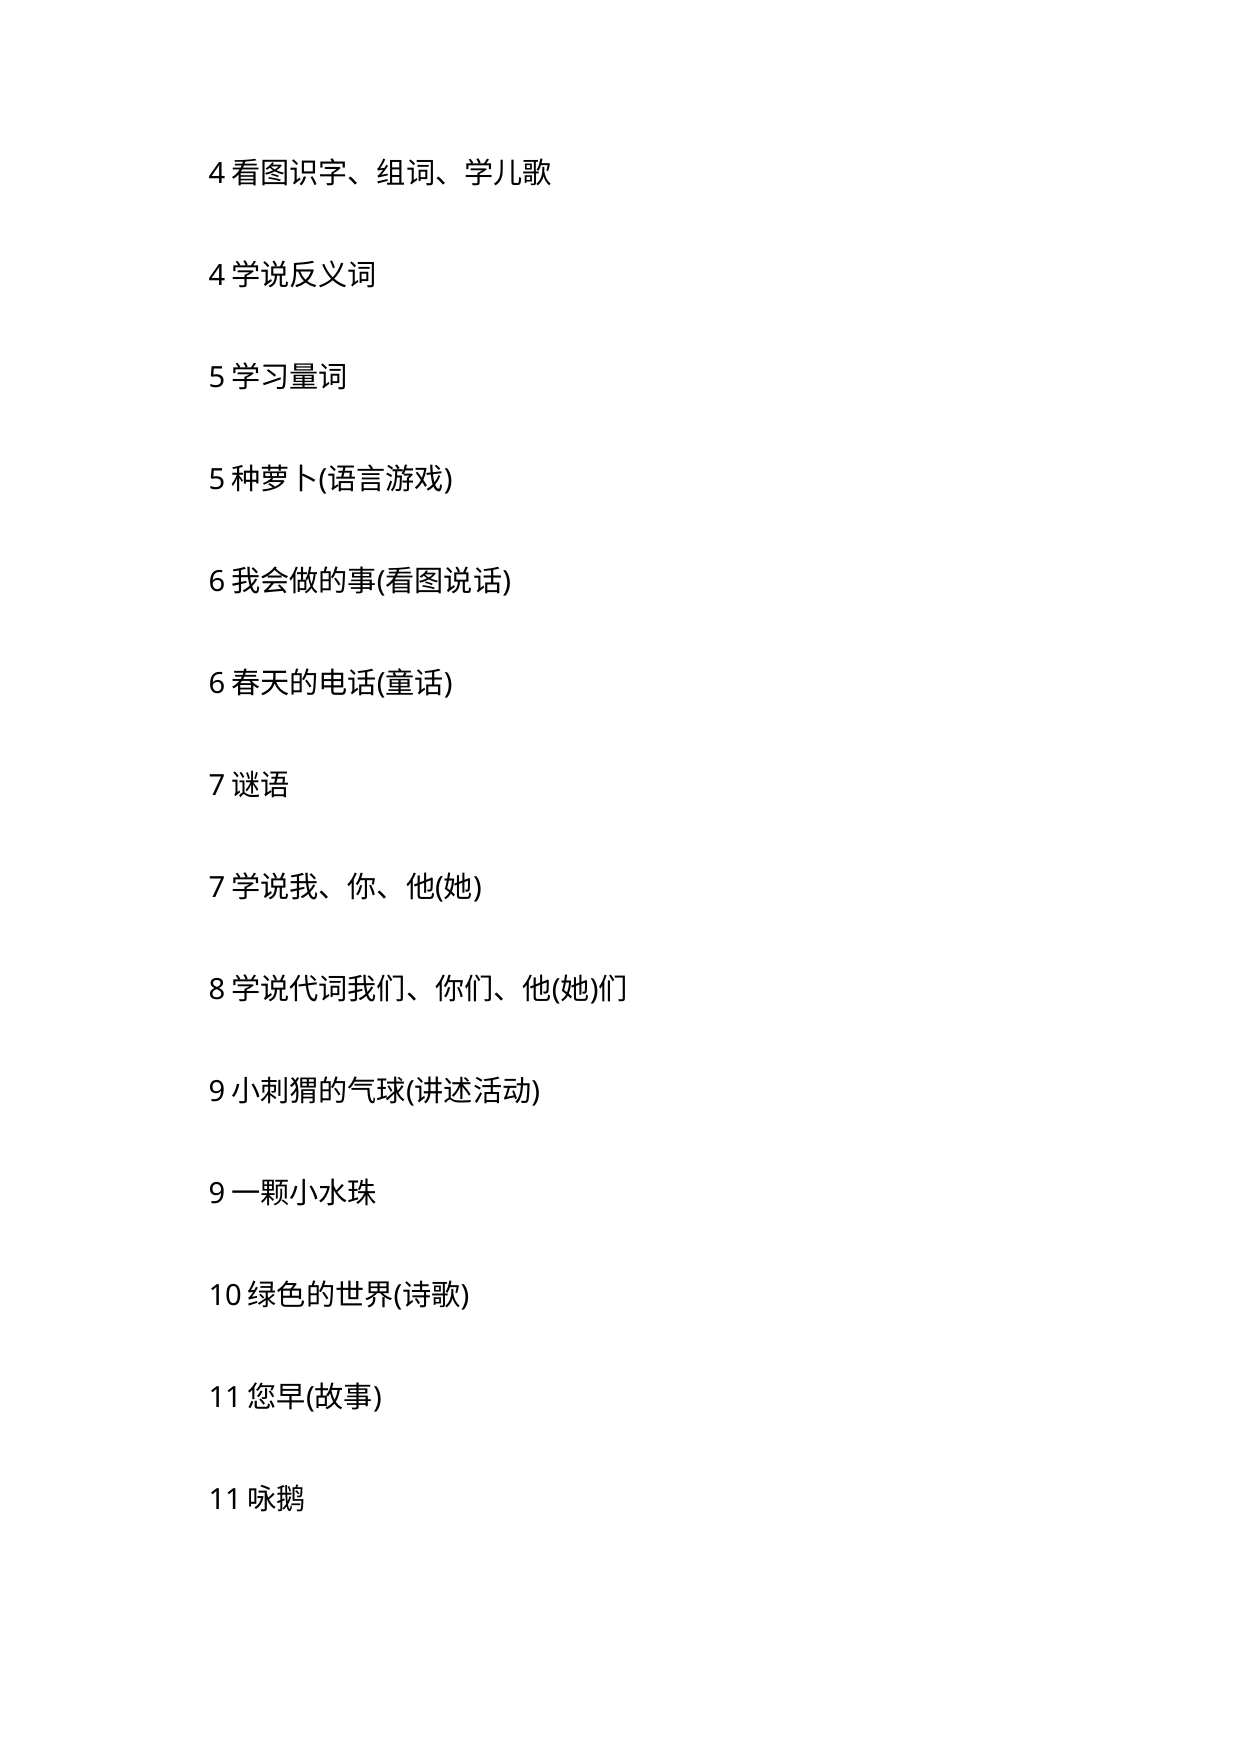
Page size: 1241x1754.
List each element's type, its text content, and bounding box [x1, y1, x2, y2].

text 7学说我、你、他(她) [150, 864, 1090, 906]
text 8学说代词我们、你们、他(她)们 [150, 966, 1090, 1008]
text 4看图识字、组词、学儿歌 [150, 150, 1090, 192]
text 9一颗小水珠 [150, 1170, 1090, 1212]
text 6我会做的事(看图说话) [150, 558, 1090, 600]
text 11咏鹅 [150, 1476, 1090, 1518]
text 9小刺猬的气球(讲述活动) [150, 1068, 1090, 1110]
text 6春天的电话(童话) [150, 660, 1090, 702]
text 11您早(故事) [150, 1374, 1090, 1416]
text 5学习量词 [150, 354, 1090, 396]
text 4学说反义词 [150, 252, 1090, 294]
text 7谜语 [150, 762, 1090, 804]
text 10绿色的世界(诗歌) [150, 1272, 1090, 1314]
text 5种萝卜(语言游戏) [150, 456, 1090, 498]
